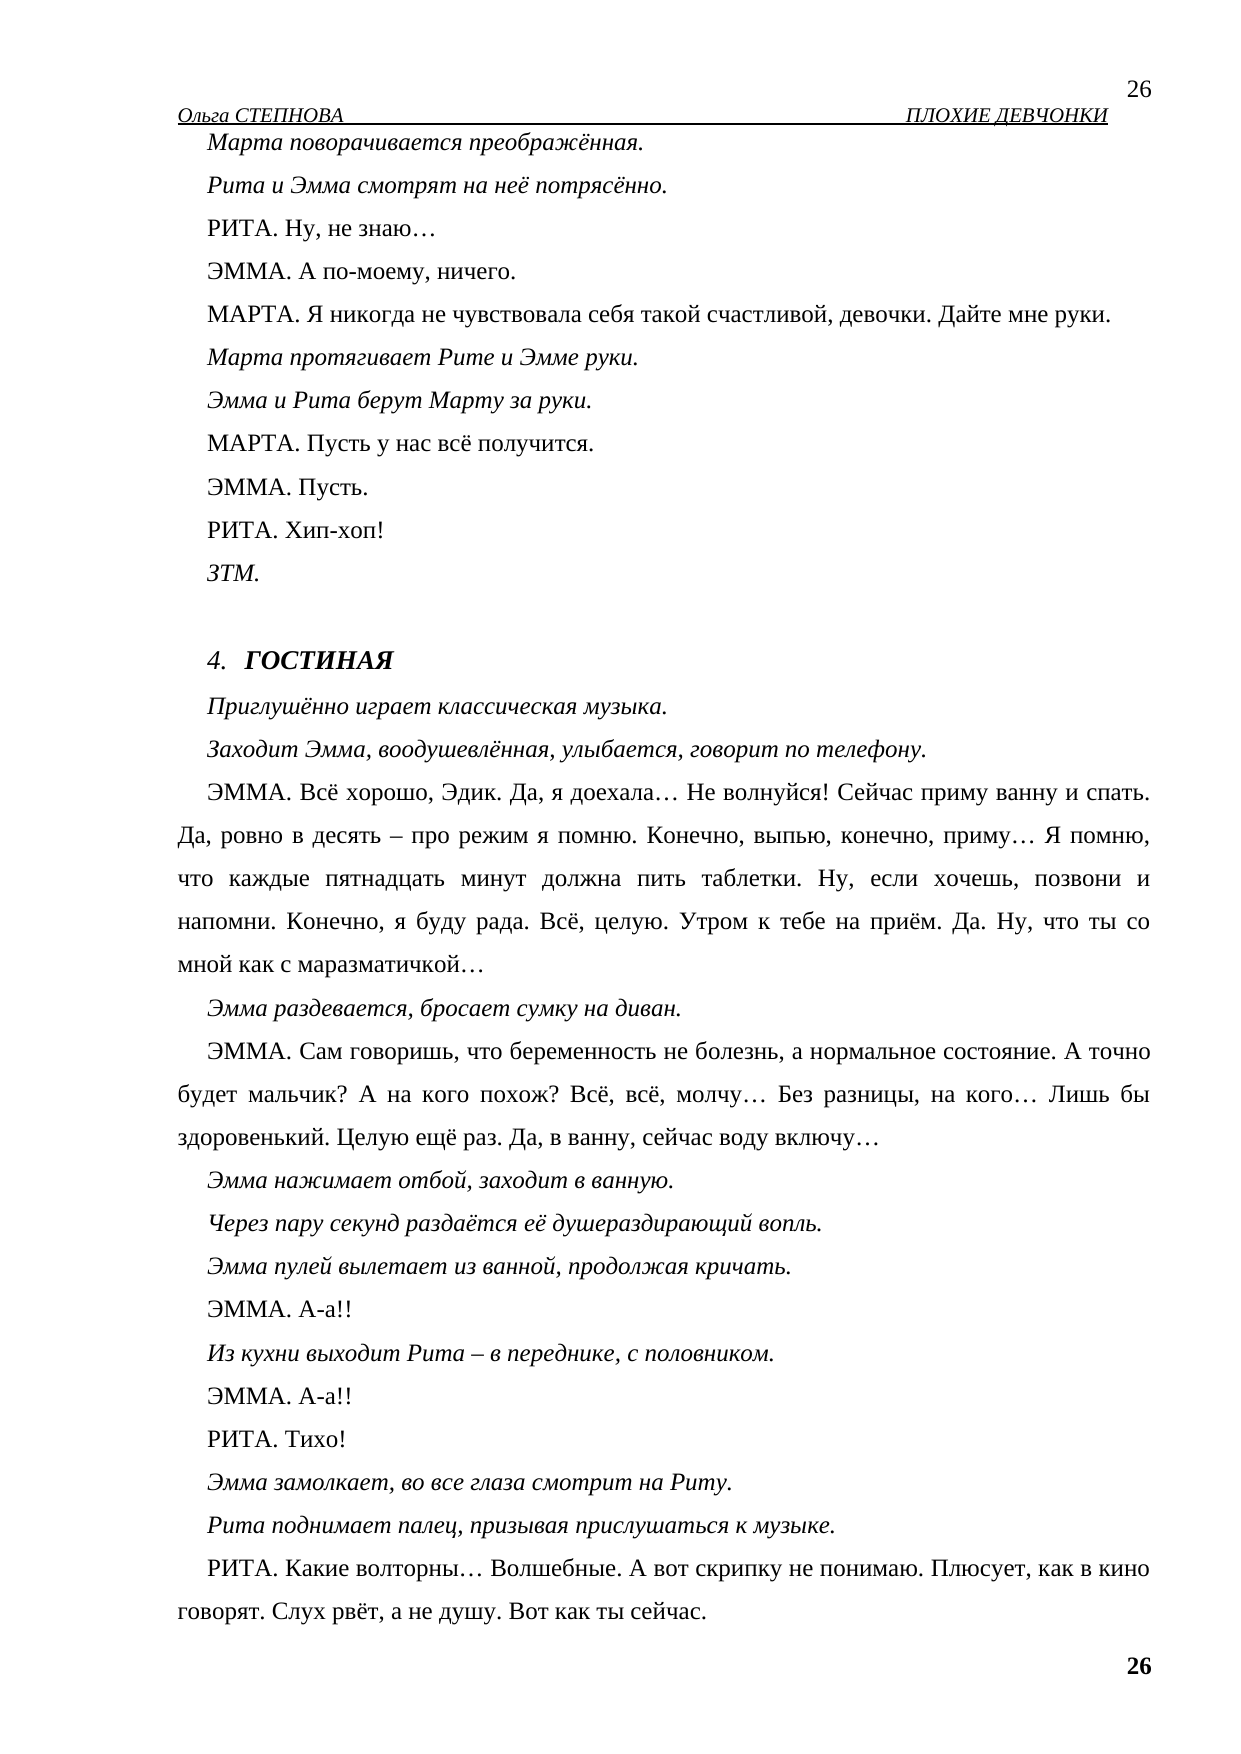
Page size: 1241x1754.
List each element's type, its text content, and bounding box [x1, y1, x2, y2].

text Эмма раздевается, бросает сумку на диван. [177, 993, 1152, 1021]
text Марта протягивает Рите и Эмме руки. [177, 342, 1152, 371]
text РИТА. Какие волторны… Волшебные. А вот скрипку не понимаю. Плюсует, как в кино говорят. Слух рвёт, а не душу. Вот как ты сейчас. [177, 1553, 1152, 1625]
text ЭММА. А по-моему, ничего. [177, 256, 1152, 285]
text Приглушённо играет классическая музыка. [177, 691, 1152, 719]
text Заходит Эмма, воодушевлённая, улыбается, говорит по телефону. [177, 734, 1152, 763]
text Рита поднимает палец, призывая прислушаться к музыке. [177, 1510, 1152, 1539]
text ЭММА. Всё хорошо, Эдик. Да, я доехала… Не волнуйся! Сейчас приму ванну и спать. Да, ровно в десять – про режим я помню. Конечно, выпью, конечно, приму… Я помню, что каждые пятнадцать минут должна пить таблетки. Ну, если хочешь, позвони и напомни. Конечно, я буду рада. Всё, целую. Утром к тебе на приём. Да. Ну, что ты со мной как с маразматичкой… [177, 777, 1152, 978]
text РИТА. Ну, не знаю… [177, 213, 1152, 242]
text ЭММА. Сам говоришь, что беременность не болезнь, а нормальное состояние. А точно будет мальчик? А на кого похож? Всё, всё, молчу… Без разницы, на кого… Лишь бы здоровенький. Целую ещё раз. Да, в ванну, сейчас воду включу… [177, 1036, 1152, 1151]
text МАРТА. Пусть у нас всё получится. [177, 428, 1152, 457]
text Рита и Эмма смотрят на неё потрясённо. [177, 170, 1152, 198]
text ЭММА. А-а!! [177, 1294, 1152, 1323]
text Эмма пулей вылетает из ванной, продолжая кричать. [177, 1251, 1152, 1280]
text МАРТА. Я никогда не чувствовала себя такой счастливой, девочки. Дайте мне руки. [177, 299, 1152, 328]
text Через пару секунд раздаётся её душераздирающий вопль. [177, 1208, 1152, 1237]
text Из кухни выходит Рита – в переднике, с половником. [177, 1338, 1152, 1366]
text РИТА. Тихо! [177, 1424, 1152, 1453]
text ЗТМ. [177, 558, 1152, 587]
list ГОСТИНАЯ [207, 644, 1152, 675]
text Эмма замолкает, во все глаза смотрит на Риту. [177, 1467, 1152, 1496]
text РИТА. Хип-хоп! [177, 515, 1152, 543]
text Эмма нажимает отбой, заходит в ванную. [177, 1165, 1152, 1194]
text ЭММА. Пусть. [177, 472, 1152, 500]
text Марта поворачивается преображённая. [177, 127, 1152, 155]
text ЭММА. А-а!! [177, 1381, 1152, 1409]
text Эмма и Рита берут Марту за руки. [177, 385, 1152, 414]
